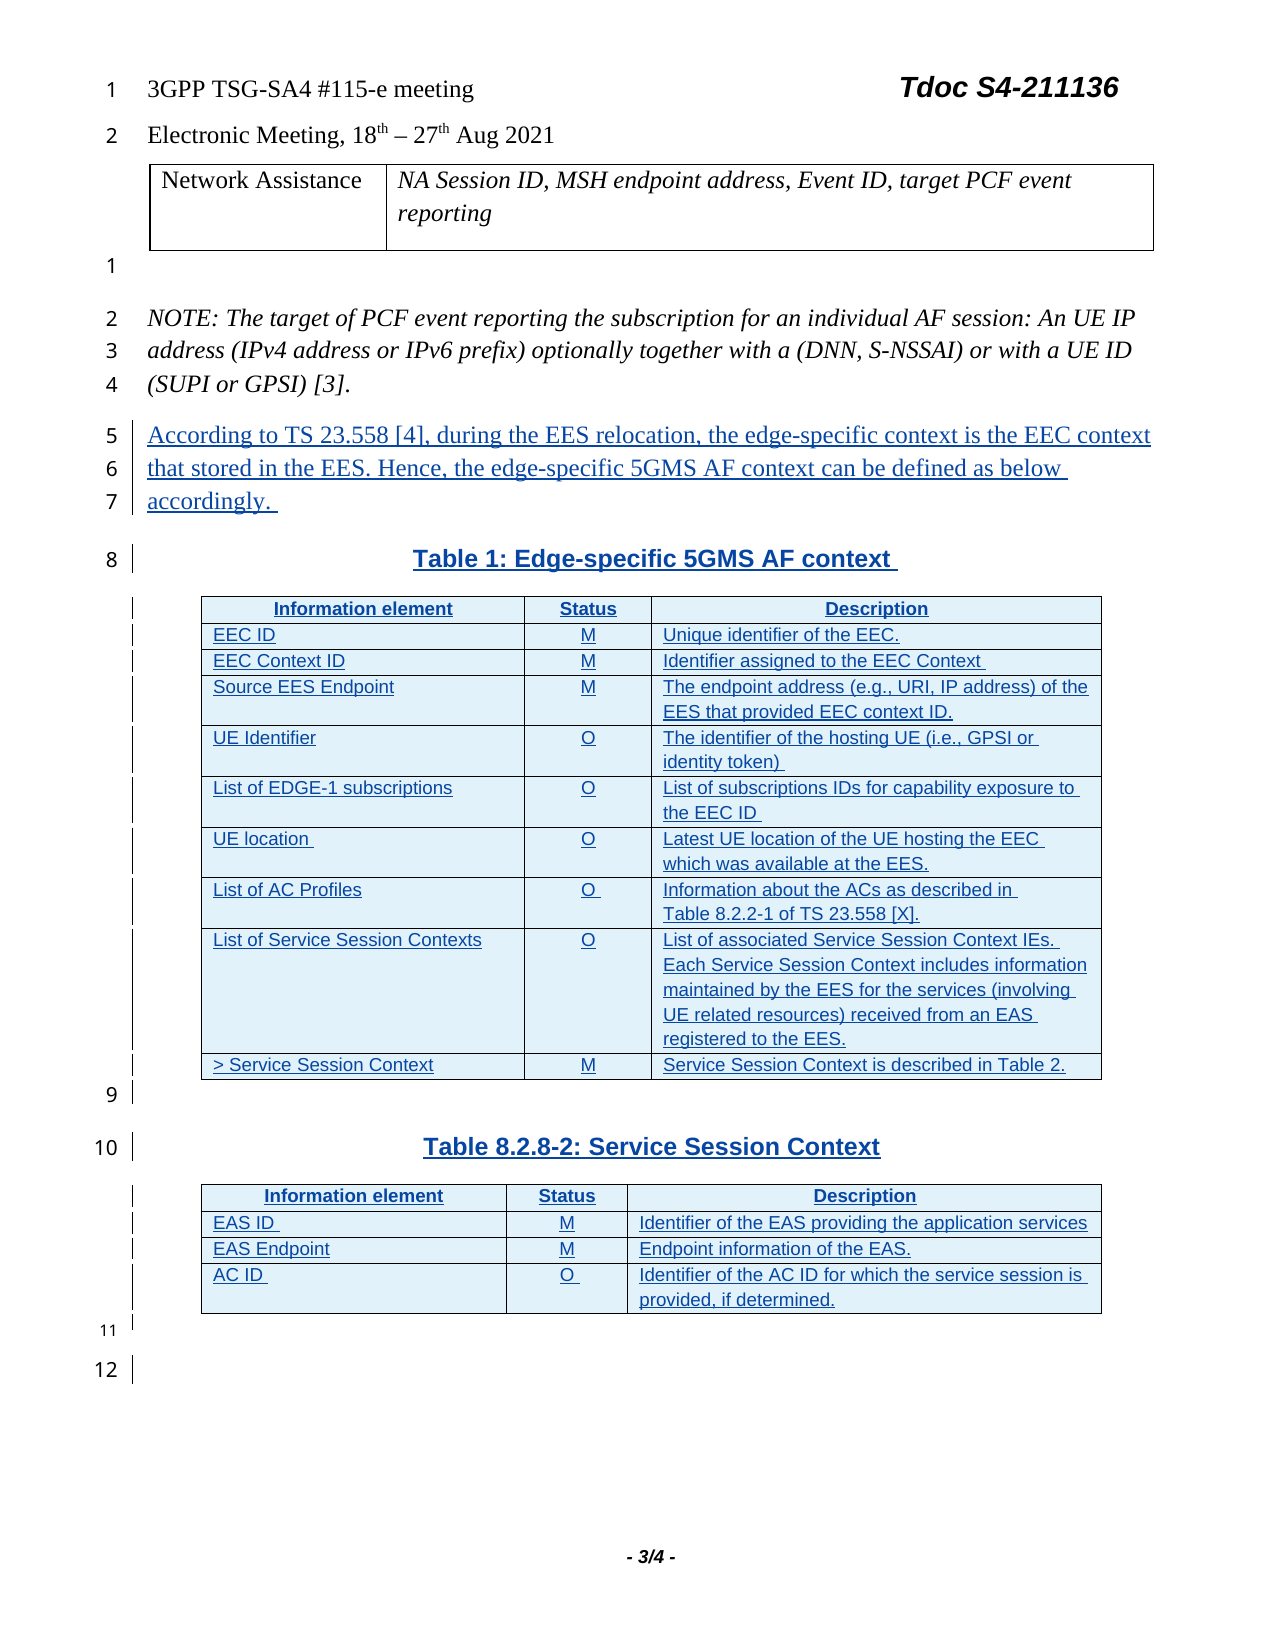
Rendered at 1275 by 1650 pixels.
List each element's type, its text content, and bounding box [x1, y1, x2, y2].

table_cell NA Session ID, MSH endpoint address, Event ID, target PCF event reporting [387, 165, 1153, 250]
table_cell Network Assistance [151, 165, 386, 250]
text NOTE: The target of PCF event reporting the subscription for an individual AF session: An UE IP address (IPv4 address or IPv6 prefix) optionally together with a (DNN, S-NSSAI) or with a UE ID (SUPI or GPSI) [3]. [147, 303, 1156, 397]
